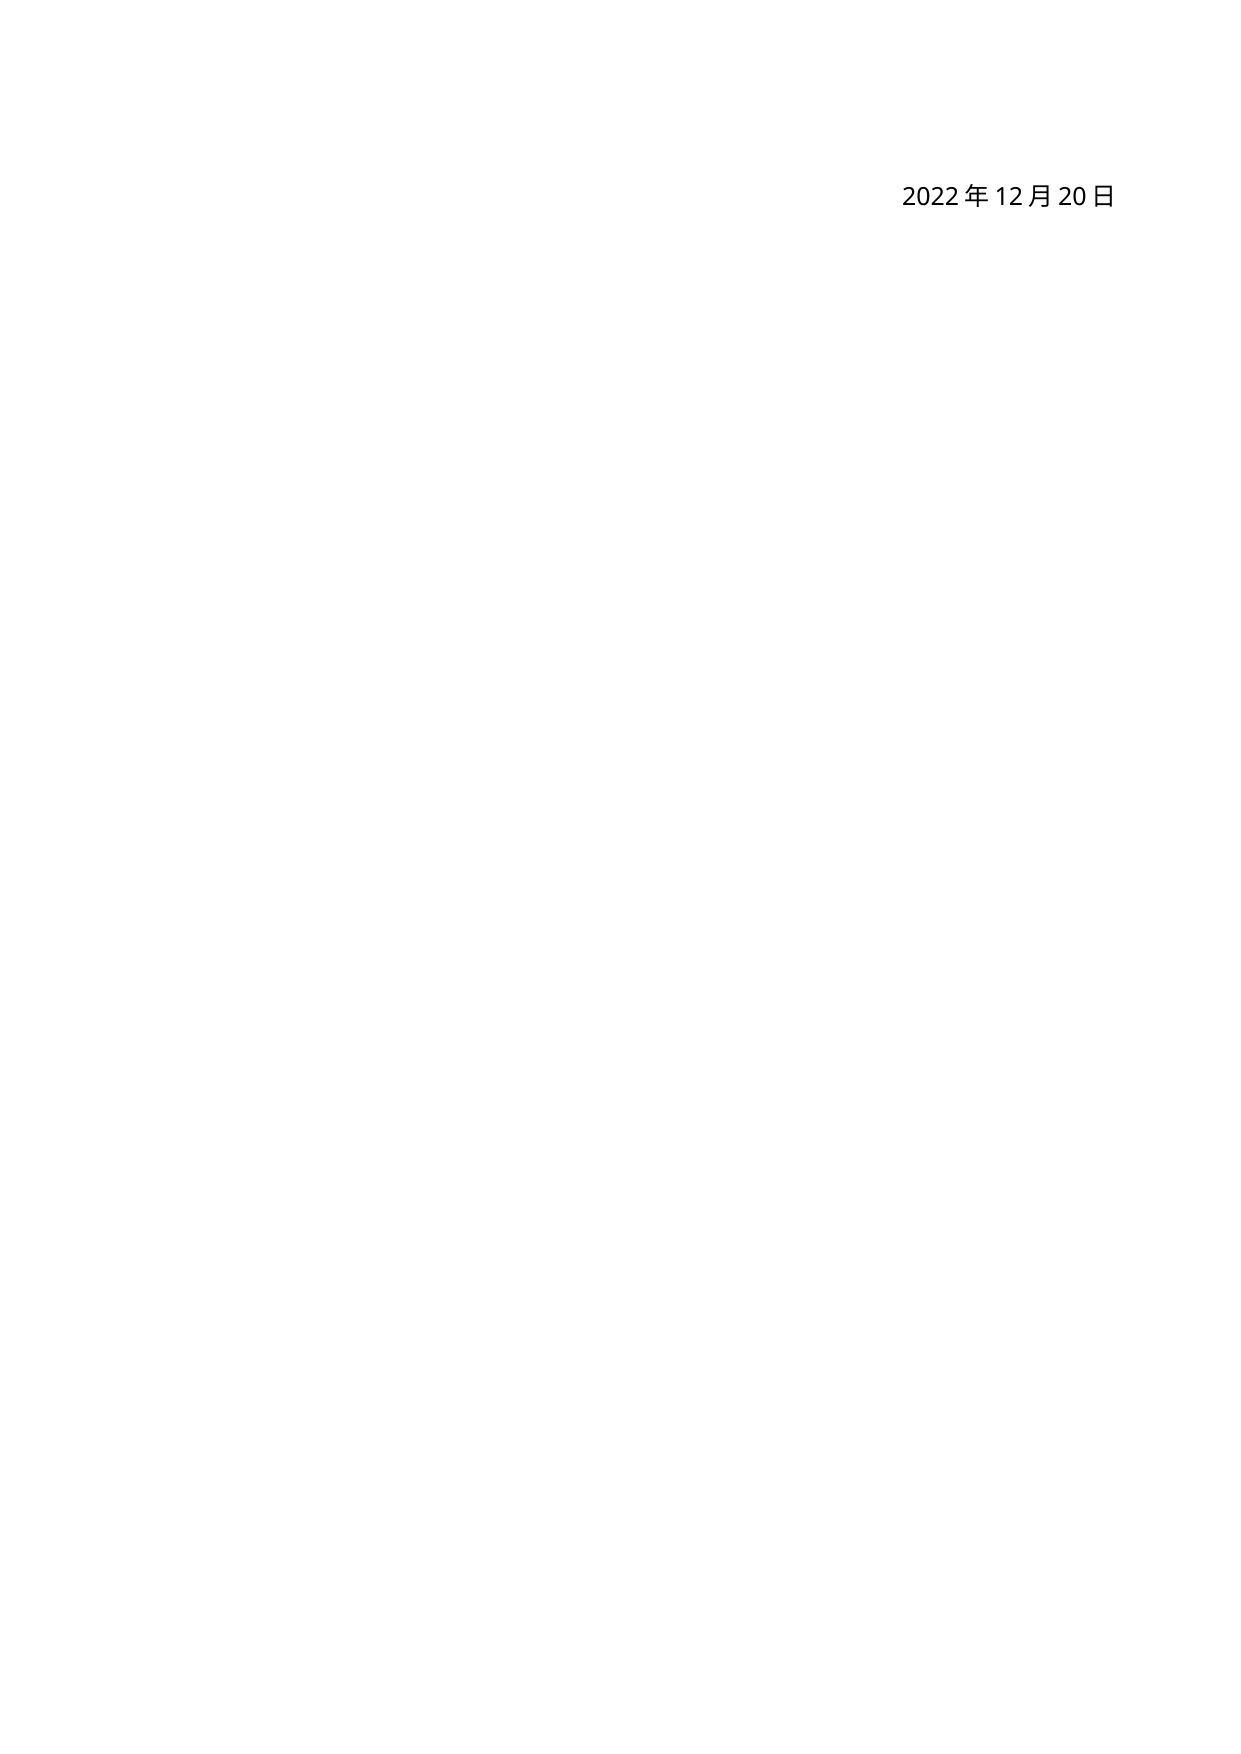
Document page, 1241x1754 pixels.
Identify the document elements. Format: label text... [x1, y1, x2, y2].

text 2022年12月20日 [112, 162, 1128, 227]
